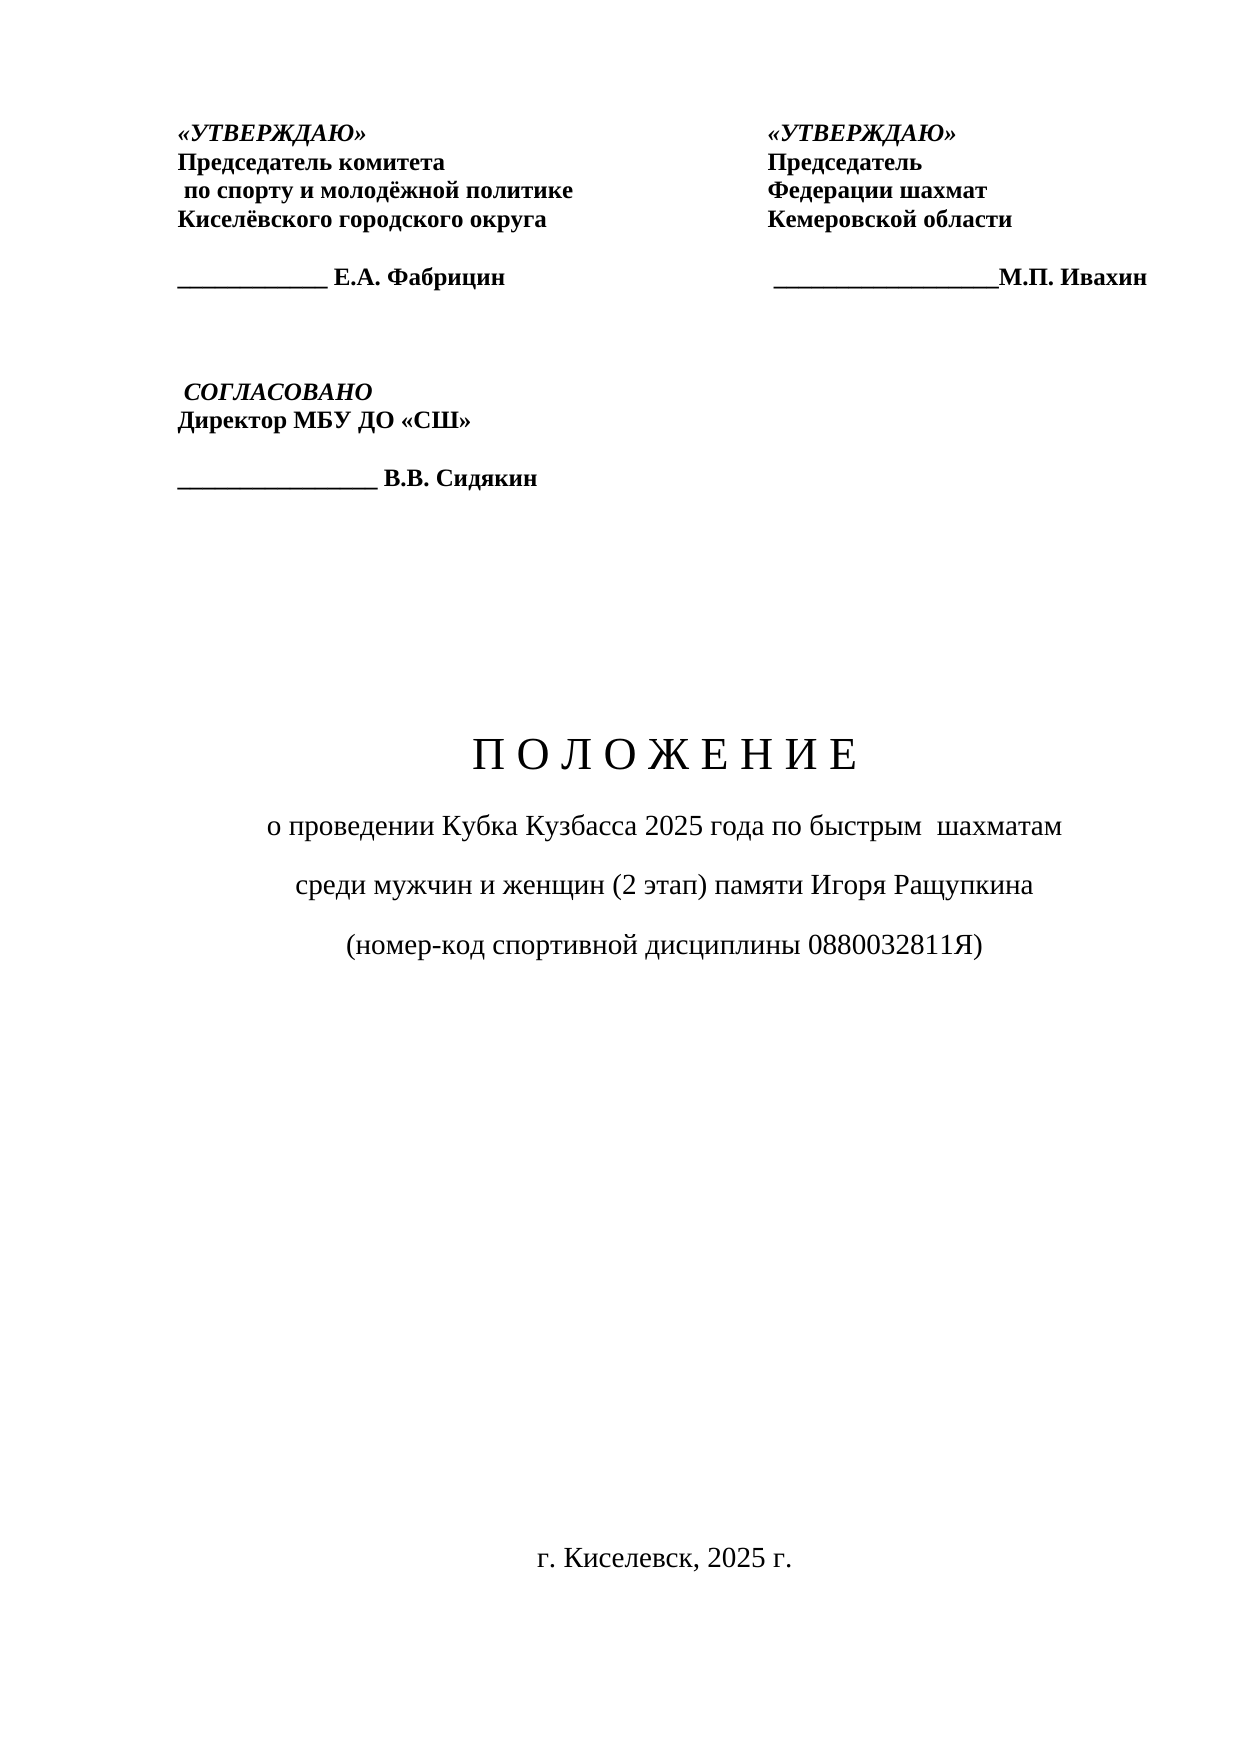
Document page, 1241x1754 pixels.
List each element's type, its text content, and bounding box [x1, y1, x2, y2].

text среди мужчин и женщин (2 этап) памяти Игоря Ращупкина [177, 867, 1152, 901]
text ________________ В.В. Сидякин [177, 463, 1152, 492]
text «УТВЕРЖДАЮ» «УТВЕРЖДАЮ» [177, 118, 1166, 147]
text г. Киселевск, 2025 г. [177, 1540, 1152, 1573]
text о проведении Кубка Кузбасса 2025 года по быстрым шахматам [177, 808, 1152, 842]
text по спорту и молодёжной политике Федерации шахмат [177, 176, 1152, 204]
text СОГЛАСОВАНО [177, 377, 1152, 406]
text П О Л О Ж Е Н И Е [177, 727, 1152, 779]
text Киселёвского городского округа Кемеровской области [177, 204, 1152, 233]
text Директор МБУ ДО «СШ» [177, 406, 1152, 434]
text Председатель комитета Председатель [177, 147, 1152, 176]
text ____________ Е.А. Фабрицин __________________М.П. Ивахин [177, 262, 1152, 291]
text (номер-код спортивной дисциплины 0880032811Я) [177, 927, 1152, 960]
